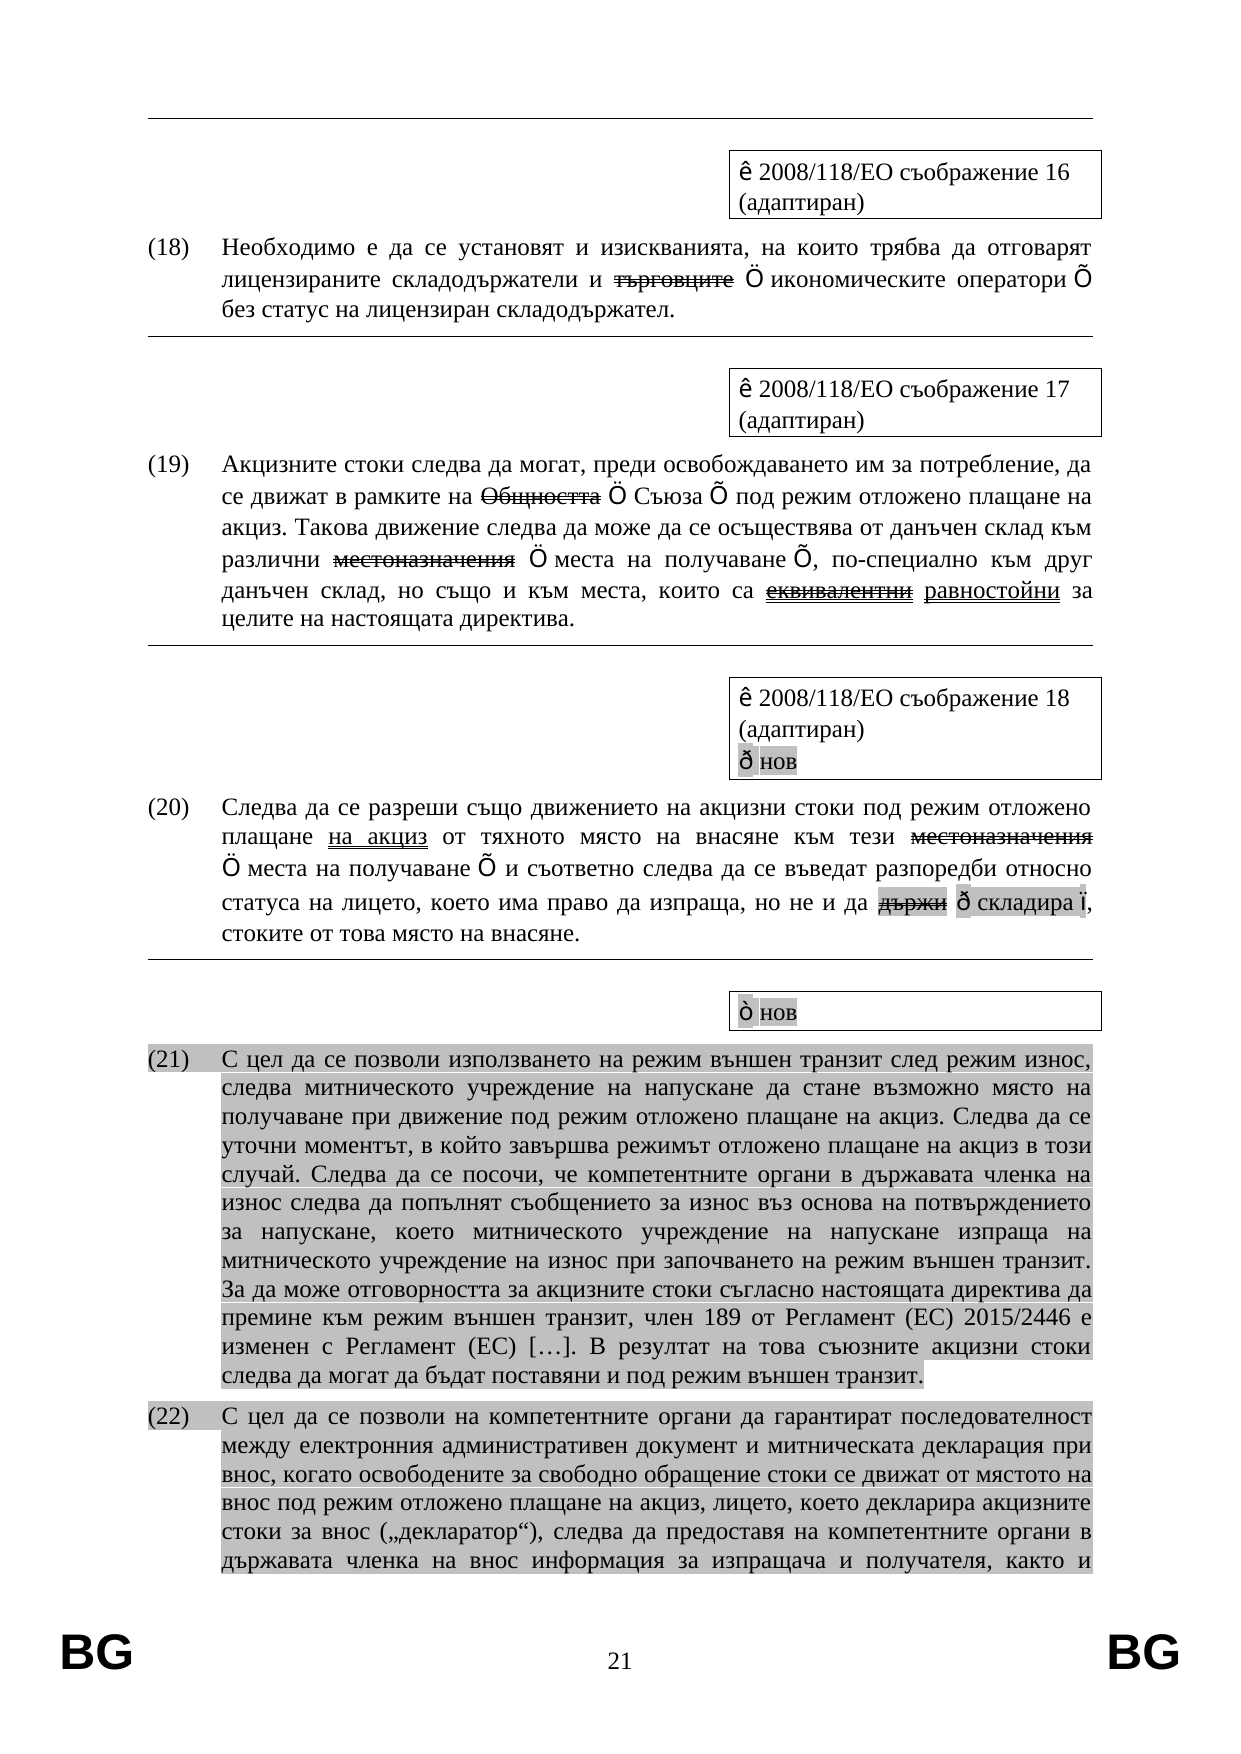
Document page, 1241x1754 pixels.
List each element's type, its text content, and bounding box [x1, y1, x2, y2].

text (21) С цел да се позволи използването на режим външен транзит след режим износ, следва митническото учреждение на напускане да стане възможно място на получаване при движение под режим отложено плащане на акциз. Следва да се уточни моментът, в който завършва режимът отложено плащане на акциз в този случай. Следва да се посочи, че компетентните органи в държавата членка на износ следва да попълнят съобщението за износ въз основа на потвърждението за напускане, което митническото учреждение на напускане изпраща на митническото учреждение на износ при започването на режим външен транзит. За да може отговорността за акцизните стоки съгласно настоящата директива да премине към режим външен транзит, член 189 от Регламент (ЕС) 2015/2446 е изменен с Регламент (ЕС) […]. В резултат на това съюзните акцизни стоки следва да могат да бъдат поставяни и под режим външен транзит. [148, 1072, 1093, 1389]
text (19) Акцизните стоки следва да могат, преди освобождаването им за потребление, да се движат в рамките на Общността Ö Съюза Õ под режим отложено плащане на акциз. Такова движение следва да може да се осъществява от данъчен склад към различни местоназначения Ö места на получаване Õ, по-специално към друг данъчен склад, но също и към места, които са еквивалентни равностойни за целите на настоящата директива. [148, 449, 1093, 632]
text ê 2008/118/ЕО съображение 16 (адаптиран) [730, 151, 1101, 218]
text (18) Необходимо е да се установят и изискванията, на които трябва да отговарят лицензираните складодържатели и търговците Ö икономическите оператори Õ без статус на лицензиран складодържател. [148, 232, 1093, 323]
text ò нов [730, 992, 1101, 1030]
text ê 2008/118/EО съображение 18 (адаптиран) [730, 678, 1101, 739]
text ð нов [730, 739, 1101, 779]
text (20) Следва да се разреши също движението на акцизни стоки под режим отложено плащане на акциз от тяхното място на внасяне към тези местоназначения Ö места на получаване Õ и съответно следва да се въведат разпоредби относно статуса на лицето, което има право да изпраща, но не и да държи ð складира ï, стоките от това място на внасяне. [148, 792, 1093, 947]
text ê 2008/118/ЕО съображение 17 (адаптиран) [730, 369, 1101, 436]
